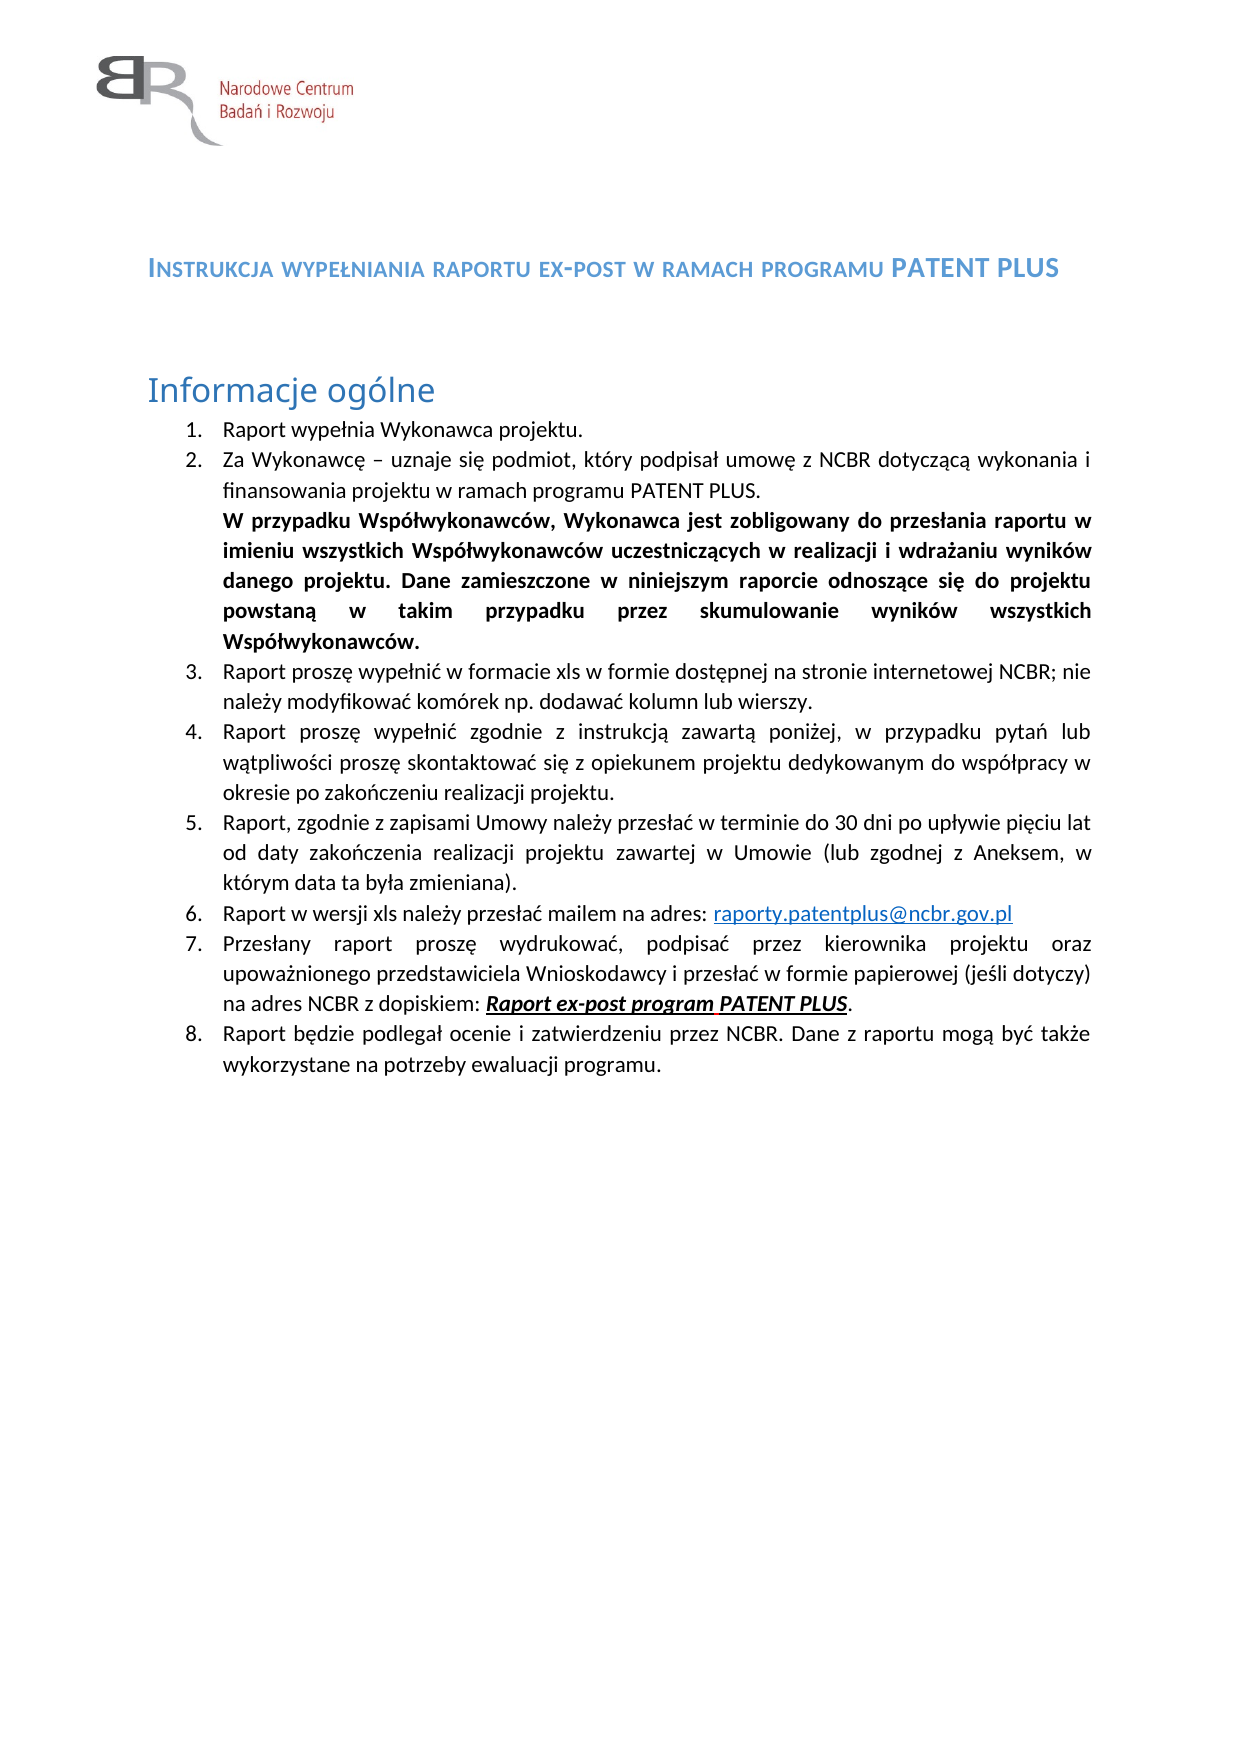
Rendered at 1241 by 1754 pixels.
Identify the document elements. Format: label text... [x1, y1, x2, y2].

subtitle Informacje ogólne [148, 366, 1093, 412]
text Instrukcja wypełniania raportu ex-post w ramach programu PATENT PLUS [148, 249, 1093, 285]
list W przypadku Współwykonawców, Wykonawca jest zobligowany do przesłania raportu w imieniu wszystkich Współwykonawców uczestniczących w realizacji i wdrażaniu wyników danego projektu. Dane zamieszczone w niniejszym raporcie odnoszące się do projektu powstaną w takim przypadku przez skumulowanie wyników wszystkich Współwykonawców. [223, 506, 1093, 655]
list Raport wypełnia Wykonawca projektu. [185, 415, 1093, 443]
picture [96, 56, 354, 146]
list Przesłany raport proszę wydrukować, podpisać przez kierownika projektu oraz upoważnionego przedstawiciela Wnioskodawcy i przesłać w formie papierowej (jeśli dotyczy) na adres NCBR z dopiskiem: Raport ex-post program PATENT PLUS. [185, 929, 1093, 1017]
list Raport, zgodnie z zapisami Umowy należy przesłać w terminie do 30 dni po upływie pięciu lat od daty zakończenia realizacji projektu zawartej w Umowie (lub zgodnej z Aneksem, w którym data ta była zmieniana). [185, 808, 1093, 897]
list Raport proszę wypełnić zgodnie z instrukcją zawartą poniżej, w przypadku pytań lub wątpliwości proszę skontaktować się z opiekunem projektu dedykowanym do współpracy w okresie po zakończeniu realizacji projektu. [185, 717, 1093, 806]
list Raport proszę wypełnić w formacie xls w formie dostępnej na stronie internetowej NCBR; nie należy modyfikować komórek np. dodawać kolumn lub wierszy. [185, 657, 1093, 715]
list Raport w wersji xls należy przesłać mailem na adres: raporty.patentplus@ncbr.gov.pl [185, 899, 1093, 927]
list Za Wykonawcę – uznaje się podmiot, który podpisał umowę z NCBR dotyczącą wykonania i finansowania projektu w ramach programu PATENT PLUS. [185, 446, 1093, 504]
list Raport będzie podlegał ocenie i zatwierdzeniu przez NCBR. Dane z raportu mogą być także wykorzystane na potrzeby ewaluacji programu. [185, 1019, 1093, 1078]
